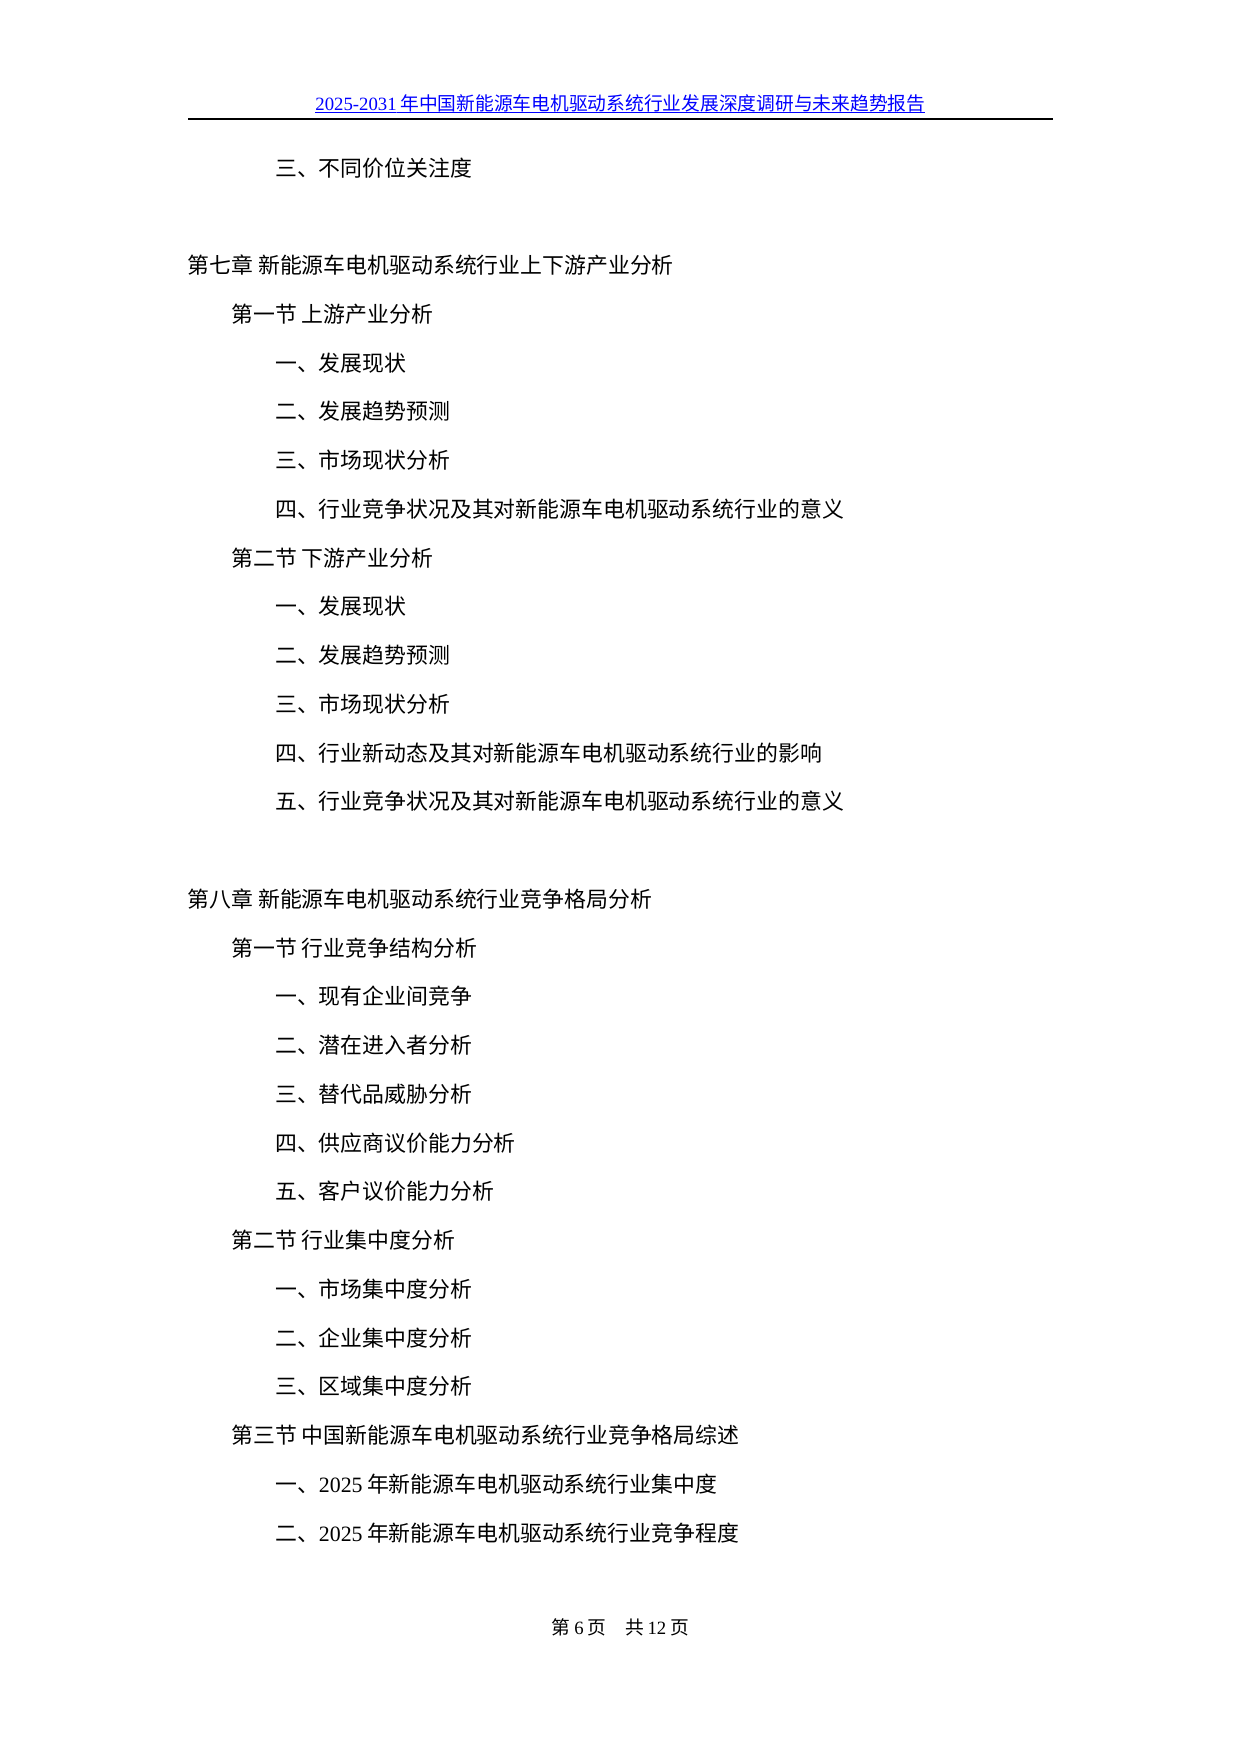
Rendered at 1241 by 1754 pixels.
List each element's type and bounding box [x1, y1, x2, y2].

text [187, 150, 1053, 1548]
